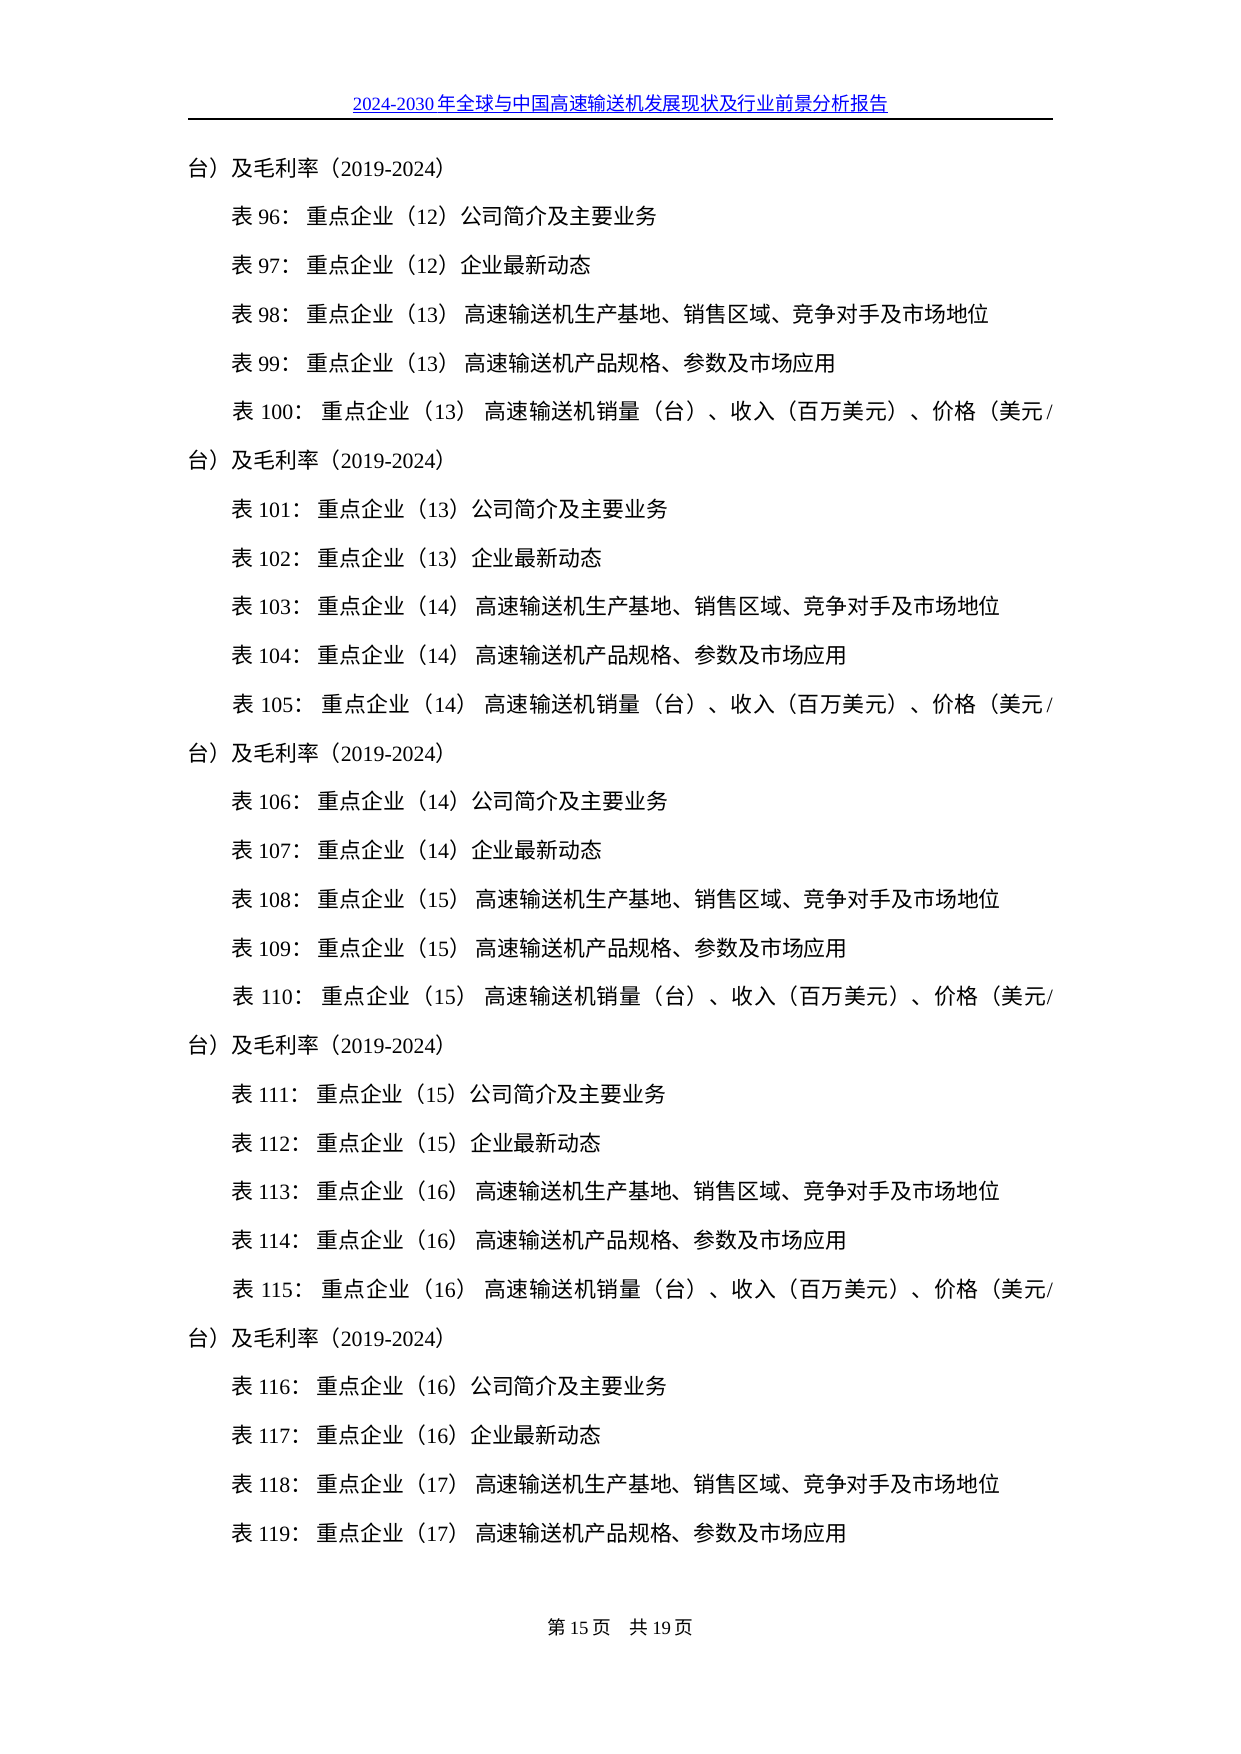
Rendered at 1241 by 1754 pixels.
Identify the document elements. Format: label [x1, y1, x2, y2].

text [187, 150, 1053, 1548]
